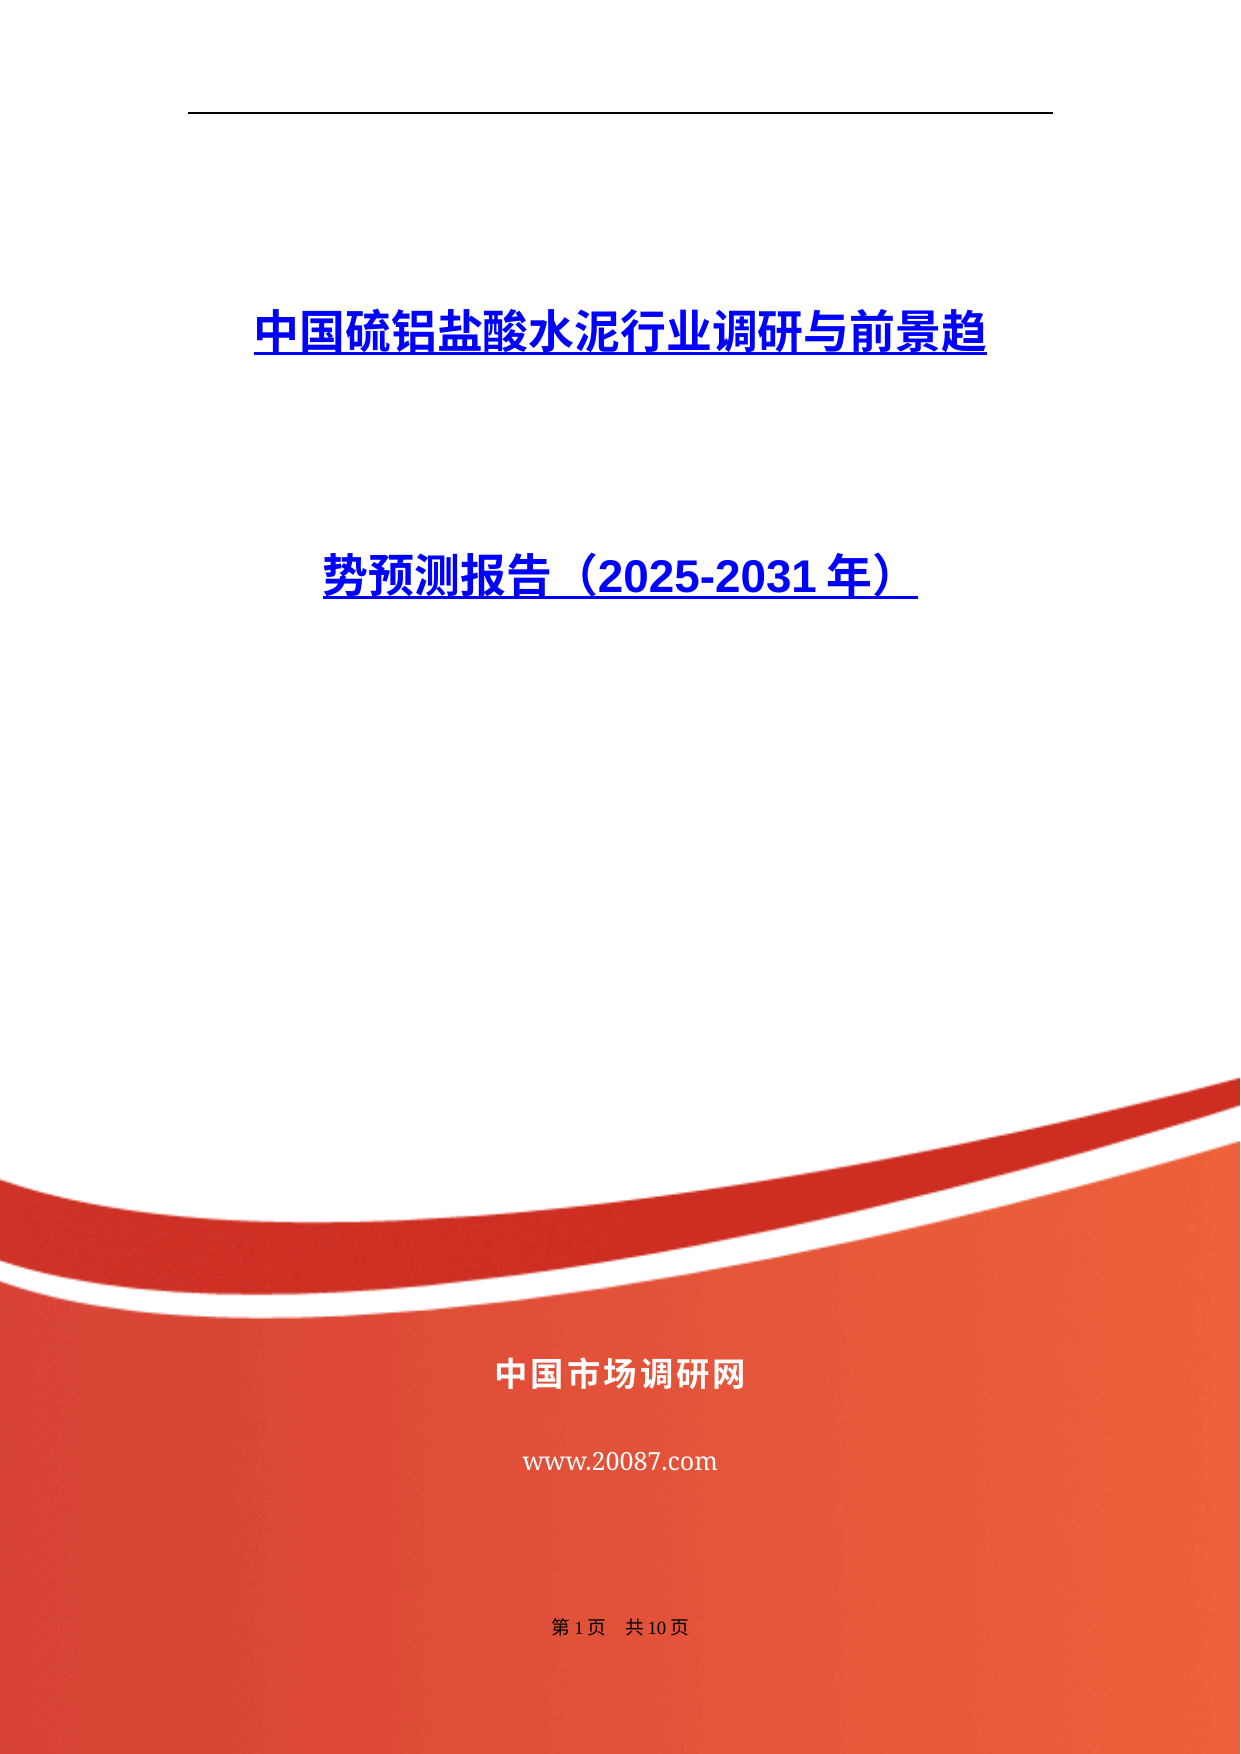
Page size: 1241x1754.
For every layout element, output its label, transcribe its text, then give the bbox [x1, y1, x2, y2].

picture [0, 1006, 1241, 1754]
subtitle 中国市场调研网 [187, 1339, 1053, 1404]
text www.20087.com [187, 1428, 1053, 1493]
table_header 中国硫铝盐酸水泥行业调研与前景趋势预测报告（2025-2031年） [188, 207, 1053, 773]
